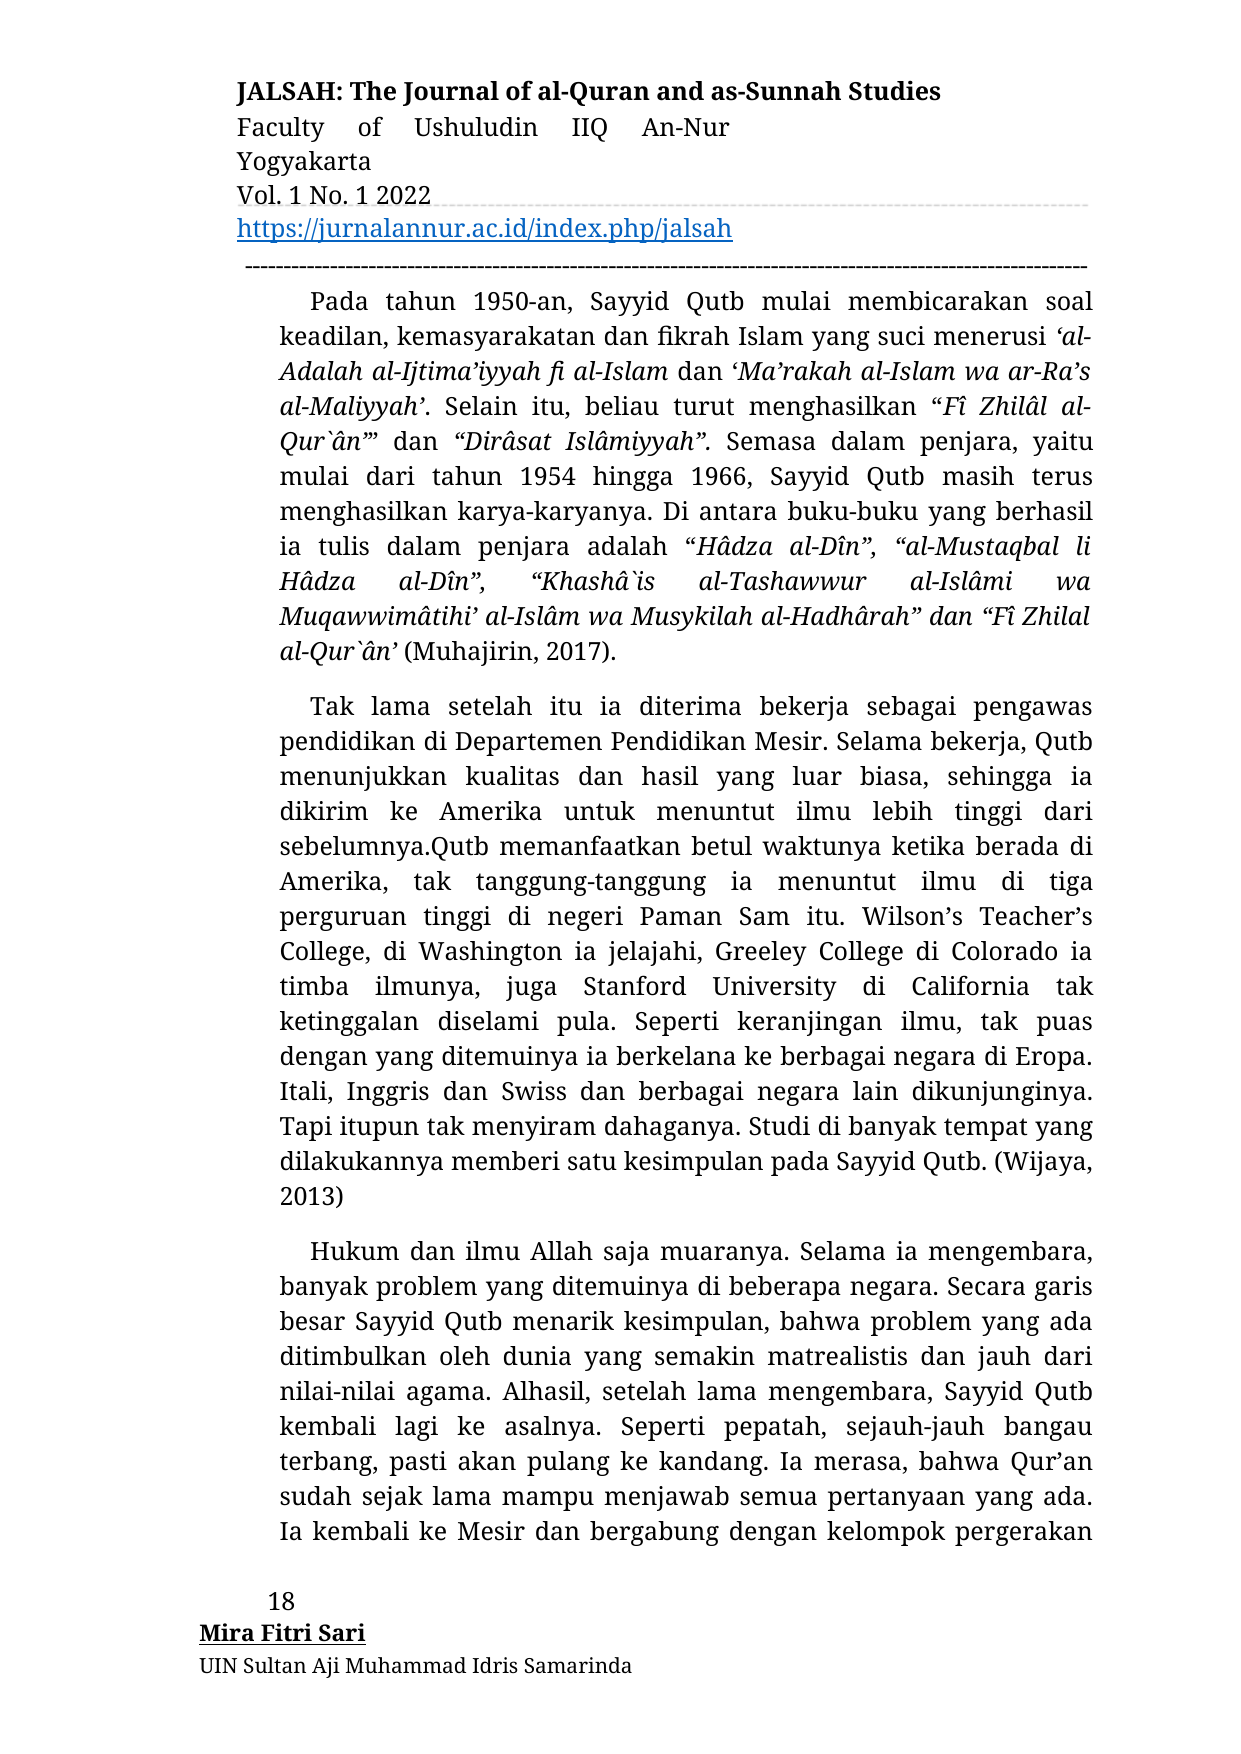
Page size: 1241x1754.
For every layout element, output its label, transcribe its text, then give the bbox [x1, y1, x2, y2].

text Tak lama setelah itu ia diterima bekerja sebagai pengawas pendidikan di Departemen Pendidikan Mesir. Selama bekerja, Qutb menunjukkan kualitas dan hasil yang luar biasa, sehingga ia dikirim ke Amerika untuk menuntut ilmu lebih tinggi dari sebelumnya.Qutb memanfaatkan betul waktunya ketika berada di Amerika, tak tanggung-tanggung ia menuntut ilmu di tiga perguruan tinggi di negeri Paman Sam itu. Wilson’s Teacher’s College, di Washington ia jelajahi, Greeley College di Colorado ia timba ilmunya, juga Stanford University di California tak ketinggalan diselami pula. Seperti keranjingan ilmu, tak puas dengan yang ditemuinya ia berkelana ke berbagai negara di Eropa. Itali, Inggris dan Swiss dan berbagai negara lain dikunjunginya. Tapi itupun tak menyiram dahaganya. Studi di banyak tempat yang dilakukannya memberi satu kesimpulan pada Sayyid Qutb. (Wijaya, 2013) [279, 689, 1094, 1213]
picture [358, 225, 364, 233]
picture [426, 225, 432, 233]
picture [547, 225, 553, 233]
picture [410, 225, 416, 233]
text Pada tahun 1950-an, Sayyid Qutb mulai membicarakan soal keadilan, kemasyarakatan dan fikrah Islam yang suci menerusi ‘al-Adalah al-Ijtima’iyyah fi al-Islam dan ‘Ma’rakah al-Islam wa ar-Ra’s al-Maliyyah’. Selain itu, beliau turut menghasilkan “Fî Zhilâl al-Qur`ân’” dan “Dirâsat Islâmiyyah”. Semasa dalam penjara, yaitu mulai dari tahun 1954 hingga 1966, Sayyid Qutb masih terus menghasilkan karya-karyanya. Di antara buku-buku yang berhasil ia tulis dalam penjara adalah “Hâdza al-Dîn”, “al-Mustaqbal li Hâdza al-Dîn”, “Khashâ`is al-Tashawwur al-Islâmi wa Muqawwimâtihi’ al-Islâm wa Musykilah al-Hadhârah” dan “Fî Zhilal al-Qur`ân’ (Muhajirin, 2017). [279, 284, 1094, 668]
picture [220, 179, 1105, 233]
